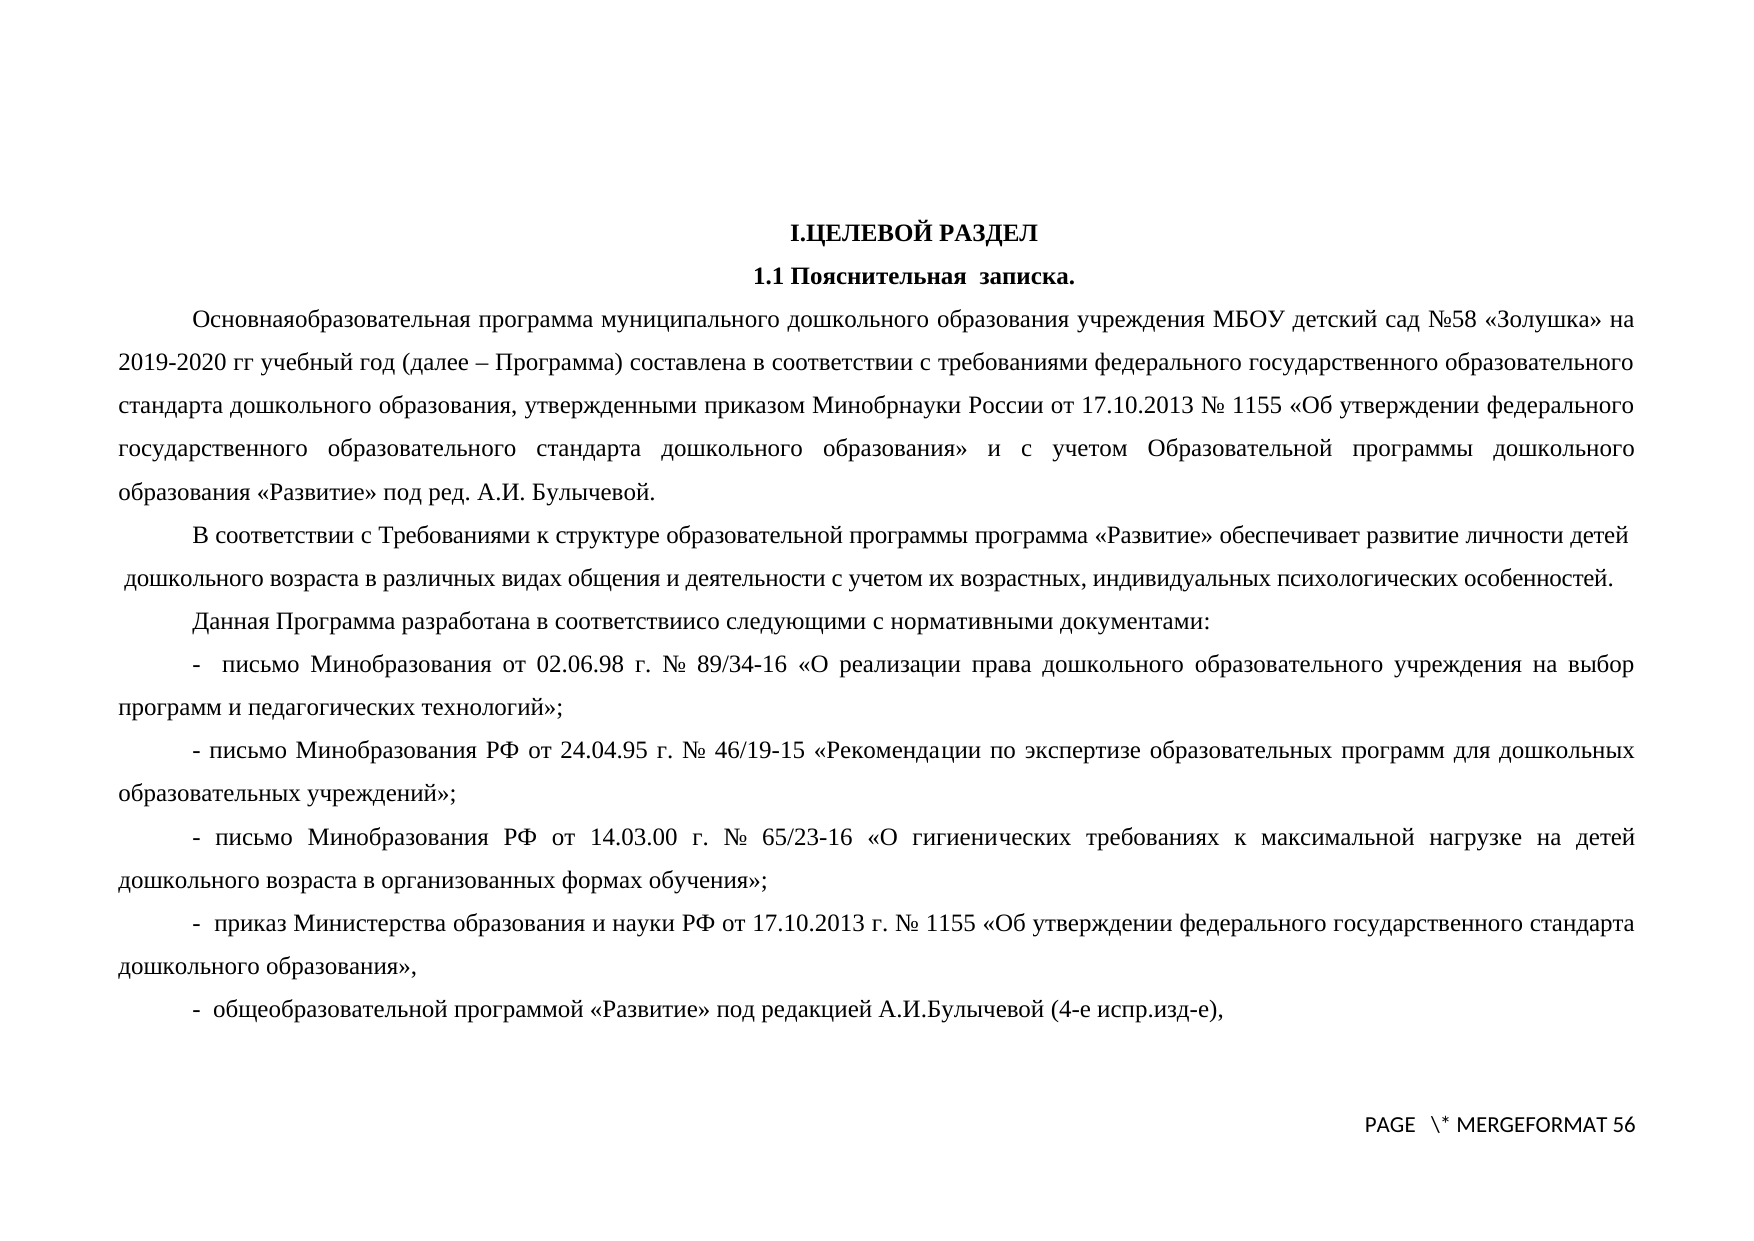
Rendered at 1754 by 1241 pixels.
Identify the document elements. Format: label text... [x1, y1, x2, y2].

text - общеобразовательной программой «Развитие» под редакцией А.И.Булычевой (4-е испр.изд-е), [118, 994, 1636, 1023]
text 1.1 Пояснительная записка. [118, 261, 1636, 290]
text В соответствии с Требованиями к структуре образовательной программы программа «Развитие» обеспечивает развитие личности детей дошкольного возраста в различных видах общения и деятельности с учетом их возрастных, индивидуальных психологических особенностей. [118, 520, 1636, 592]
text - письмо Минобразования от 02.06.98 г. № 89/34-16 «О реализации права дошкольного образовательного учреждения на выбор программ и педагогических технологий»; [118, 649, 1636, 721]
text - письмо Минобразования РФ от 24.04.95 г. № 46/19-15 «Рекомендации по экспертизе образовательных программ для дошкольных образовательных учреждений»; [118, 735, 1636, 807]
text I.ЦЕЛЕВОЙ РАЗДЕЛ [118, 218, 1636, 247]
text Основнаяобразовательная программа муниципального дошкольного образования учреждения МБОУ детский сад №58 «Золушка» на 2019-2020 гг учебный год (далее – Программа) составлена в соответствии с требованиями федерального государственного образовательного стандарта дошкольного образования, утвержденными приказом Минобрнауки России от 17.10.2013 № 1155 «Об утверждении федерального государственного образовательного стандарта дошкольного образования» и с учетом Образовательной программы дошкольного образования «Развитие» под ред. А.И. Булычевой. [118, 304, 1636, 505]
text - письмо Минобразования РФ от 14.03.00 г. № 65/23-16 «О гигиенических требованиях к максимальной нагрузке на детей дошкольного возраста в организованных формах обучения»; [118, 822, 1636, 893]
text - приказ Министерства образования и науки РФ от 17.10.2013 г. № 1155 «Об утверждении федерального государственного стандарта дошкольного образования», [118, 908, 1636, 980]
text Данная Программа разработана в соответствиисо следующими с нормативными документами: [118, 606, 1636, 635]
